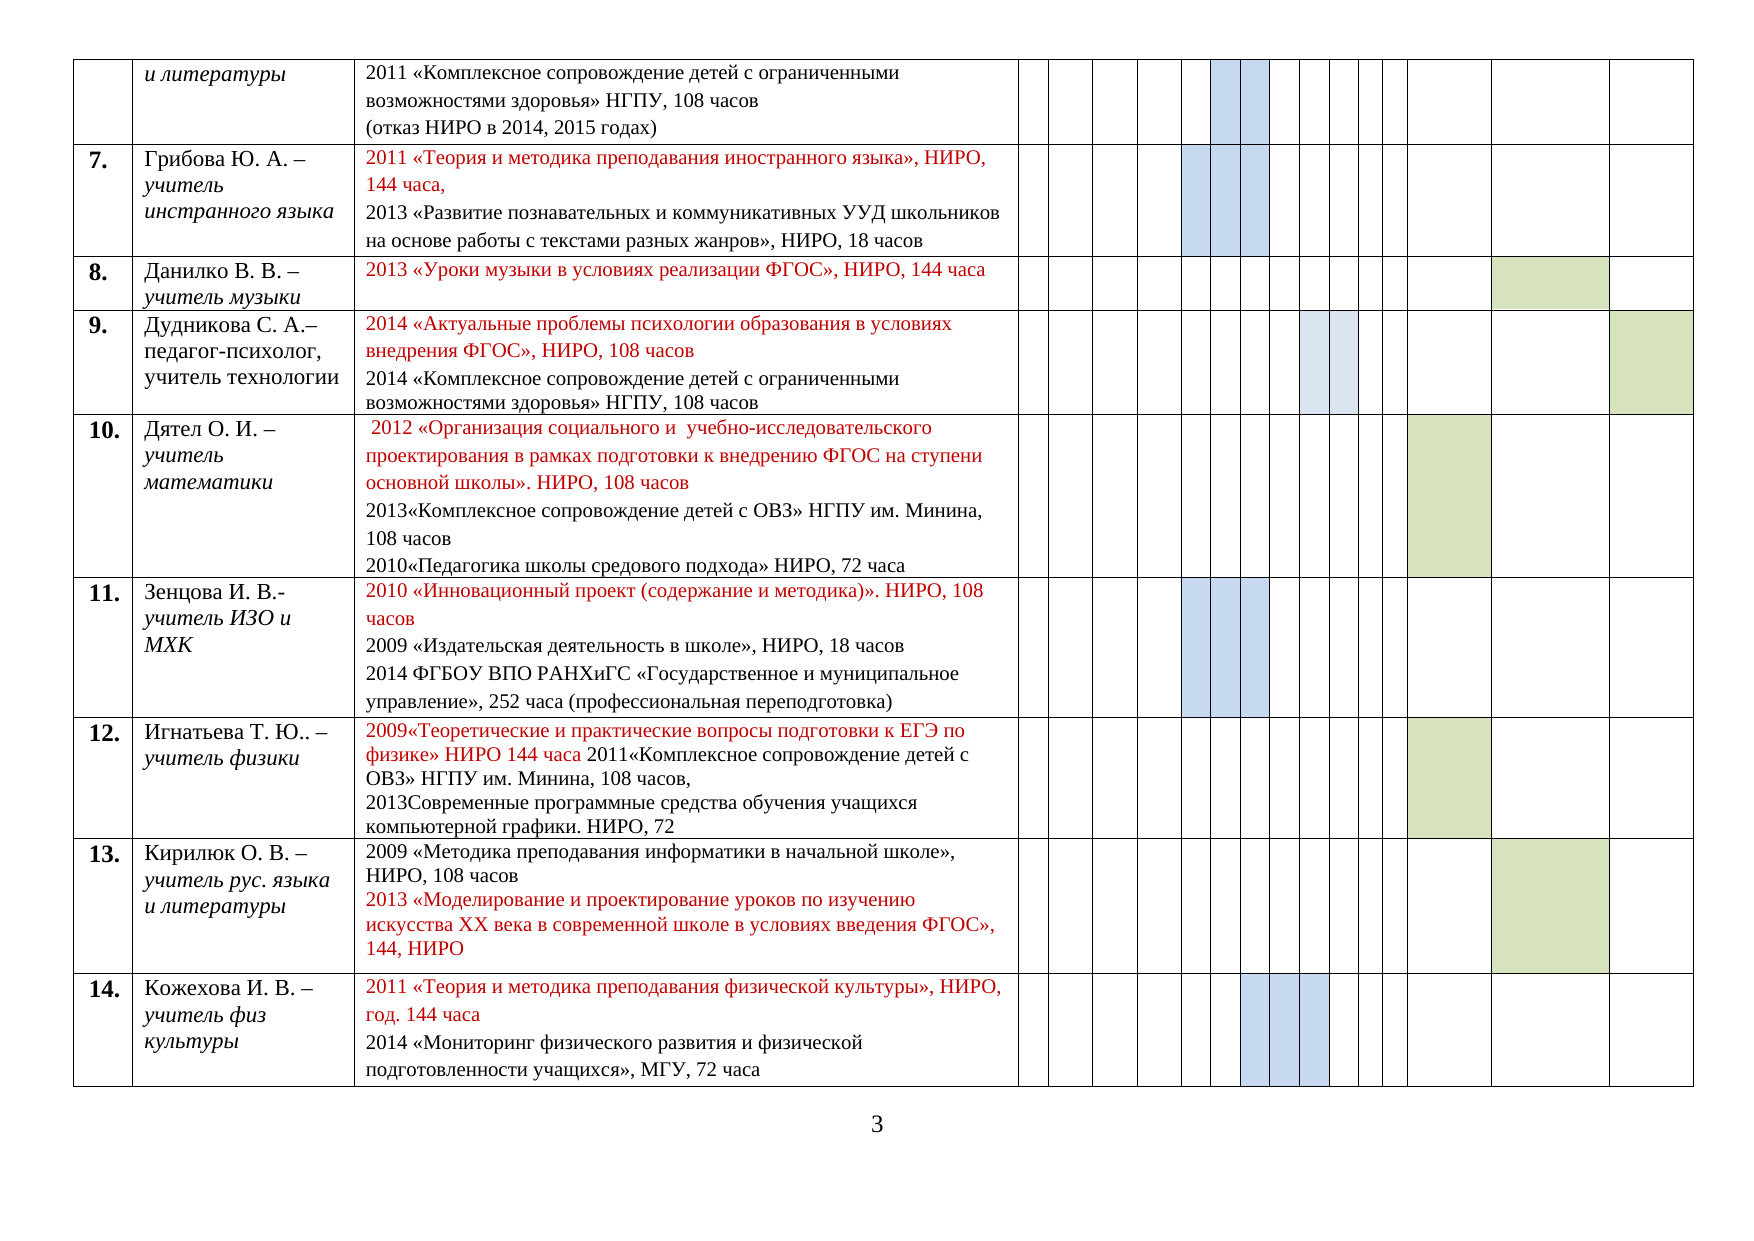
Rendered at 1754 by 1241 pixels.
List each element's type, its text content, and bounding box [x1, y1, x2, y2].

table_cell [1270, 974, 1299, 1086]
table_cell [1330, 145, 1358, 256]
table_cell [1408, 839, 1491, 973]
table_cell 2009 «Методика преподавания информатики в начальной школе», НИРО, 108 часов 2013 «Моделирование и проектирование уроков по изучению искусства ХХ века в современной школе в условиях введения ФГОС», 144, НИРО [355, 839, 1018, 973]
table_cell [1359, 311, 1382, 414]
table_cell [1138, 839, 1181, 973]
table_cell Кирилюк О. В. – учитель рус. языка и литературы [133, 839, 354, 973]
table_cell Дудникова С. А.– педагог-психолог, учитель технологии [133, 311, 354, 414]
table_cell [1270, 415, 1299, 577]
table_cell 2011 «Теория и методика преподавания физической культуры», НИРО, год. 144 часа 2014 «Мониторинг физического развития и физической подготовленности учащихся», МГУ, 72 часа [355, 974, 1018, 1086]
table_cell [74, 311, 132, 414]
table_cell [1383, 415, 1407, 577]
table_cell [1019, 974, 1048, 1086]
table_cell [1182, 145, 1210, 256]
table_cell [1138, 578, 1181, 717]
table_cell [1492, 839, 1609, 973]
table_cell [74, 578, 132, 717]
table_cell [74, 257, 132, 309]
table_cell [1359, 145, 1382, 256]
table_cell [1049, 145, 1092, 256]
table_cell [1300, 415, 1329, 577]
table_cell [1408, 311, 1491, 414]
table_cell [1241, 60, 1269, 144]
table_cell [1138, 60, 1181, 144]
table_cell [1408, 145, 1491, 256]
table_cell [1492, 974, 1609, 1086]
table_cell [1330, 578, 1358, 717]
table_cell Грибова Ю. А. – учитель инстранного языка [133, 145, 354, 256]
table_cell [1093, 415, 1137, 577]
table_cell [1330, 311, 1358, 414]
table_cell Данилко В. В. – учитель музыки [133, 257, 354, 309]
table_cell [1610, 578, 1693, 717]
table_cell [74, 839, 132, 973]
table_cell [1610, 415, 1693, 577]
table_cell [1182, 257, 1210, 309]
table_cell [1049, 311, 1092, 414]
table_cell [1049, 718, 1092, 838]
table_cell [1492, 415, 1609, 577]
table_cell [1019, 257, 1048, 309]
table_cell [1492, 60, 1609, 144]
table_cell [74, 60, 132, 144]
table_cell [1241, 415, 1269, 577]
table_cell [1300, 311, 1329, 414]
table_cell [1408, 578, 1491, 717]
table_cell [1182, 839, 1210, 973]
table_cell [1300, 257, 1329, 309]
table_cell [1300, 578, 1329, 717]
table_cell [1019, 145, 1048, 256]
table_cell [1093, 145, 1137, 256]
table_cell [1270, 145, 1299, 256]
table_cell [1610, 718, 1693, 838]
table_cell [1492, 578, 1609, 717]
table_cell [1383, 257, 1407, 309]
table_cell [1492, 718, 1609, 838]
table_cell [1408, 257, 1491, 309]
table_cell 2012 «Организация социального и учебно-исследовательского проектирования в рамках подготовки к внедрению ФГОС на ступени основной школы». НИРО, 108 часов 2013«Комплексное сопровождение детей с ОВЗ» НГПУ им. Минина, 108 часов 2010«Педагогика школы средового подхода» НИРО, 72 часа [355, 415, 1018, 577]
table_cell [1049, 257, 1092, 309]
table_cell 2014 «Актуальные проблемы психологии образования в условиях внедрения ФГОС», НИРО, 108 часов 2014 «Комплексное сопровождение детей с ограниченными возможностями здоровья» НГПУ, 108 часов [355, 311, 1018, 414]
table_cell [1330, 60, 1358, 144]
table_cell [1300, 145, 1329, 256]
table_cell [1241, 578, 1269, 717]
table_cell [1408, 974, 1491, 1086]
table_cell [1359, 839, 1382, 973]
table_cell [74, 718, 132, 838]
table_cell [1300, 60, 1329, 144]
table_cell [133, 60, 354, 144]
table_cell [74, 415, 132, 577]
table_cell [1049, 60, 1092, 144]
table_cell [1211, 257, 1240, 309]
table_cell [1211, 415, 1240, 577]
table_cell [1182, 578, 1210, 717]
table_cell [1211, 718, 1240, 838]
table_cell [1408, 718, 1491, 838]
table_cell [1383, 718, 1407, 838]
table_cell [1138, 718, 1181, 838]
table_cell [1182, 974, 1210, 1086]
table_cell 2011 «Теория и методика преподавания иностранного языка», НИРО, 144 часа, 2013 «Развитие познавательных и коммуникативных УУД школьников на основе работы с текстами разных жанров», НИРО, 18 часов [355, 145, 1018, 256]
table_cell [1359, 60, 1382, 144]
table_cell [1408, 60, 1491, 144]
table_cell [1019, 578, 1048, 717]
table_cell [1049, 974, 1092, 1086]
table_cell [1359, 974, 1382, 1086]
table_cell [1138, 974, 1181, 1086]
table_cell [1359, 257, 1382, 309]
table_cell [74, 145, 132, 256]
table_cell [1330, 257, 1358, 309]
table_cell [1241, 311, 1269, 414]
table_cell [1492, 311, 1609, 414]
table_cell [1211, 839, 1240, 973]
table_cell [1211, 311, 1240, 414]
table_cell [1019, 311, 1048, 414]
table_cell [1330, 839, 1358, 973]
table_cell [1138, 311, 1181, 414]
table_cell [1300, 718, 1329, 838]
table_cell [1300, 974, 1329, 1086]
table_cell [1383, 974, 1407, 1086]
table_cell [1359, 415, 1382, 577]
table_cell [1049, 415, 1092, 577]
table_cell [1049, 578, 1092, 717]
table_cell [1270, 311, 1299, 414]
table_cell [1019, 839, 1048, 973]
table_cell [1383, 578, 1407, 717]
table_cell [1241, 974, 1269, 1086]
table_cell [1300, 839, 1329, 973]
table_cell Кожехова И. В. – учитель физ культуры [133, 974, 354, 1086]
table_cell 2009«Теоретические и практические вопросы подготовки к ЕГЭ по физике» НИРО 144 часа 2011«Комплексное сопровождение детей с ОВЗ» НГПУ им. Минина, 108 часов, 2013Современные программные средства обучения учащихся компьютерной графики. НИРО, 72 [355, 718, 1018, 838]
table_cell [1049, 839, 1092, 973]
table_cell [1359, 578, 1382, 717]
table_cell [1330, 415, 1358, 577]
table_cell 2013 «Уроки музыки в условиях реализации ФГОС», НИРО, 144 часа [355, 257, 1018, 309]
table_cell [1610, 839, 1693, 973]
table_cell [1330, 718, 1358, 838]
table_cell Зенцова И. В.- учитель ИЗО и МХК [133, 578, 354, 717]
table_cell [1241, 718, 1269, 838]
table_cell [1270, 60, 1299, 144]
table_cell [1270, 257, 1299, 309]
table_cell [1241, 257, 1269, 309]
table_cell [1270, 839, 1299, 973]
table_cell [1330, 974, 1358, 1086]
table_cell [1359, 718, 1382, 838]
table_cell [1182, 60, 1210, 144]
table_cell [1383, 60, 1407, 144]
table_cell [1211, 60, 1240, 144]
table_cell [1241, 145, 1269, 256]
table_cell [1492, 257, 1609, 309]
table_cell [1610, 257, 1693, 309]
table_cell [1182, 311, 1210, 414]
table_cell [1138, 257, 1181, 309]
table_cell [1182, 718, 1210, 838]
table_cell [1610, 311, 1693, 414]
table_cell [74, 974, 132, 1086]
table_cell [1138, 415, 1181, 577]
table_cell [1408, 415, 1491, 577]
table_cell [1093, 974, 1137, 1086]
table_cell [1093, 257, 1137, 309]
table_cell [1241, 839, 1269, 973]
table_cell [1211, 974, 1240, 1086]
table_cell [1610, 60, 1693, 144]
table_cell [1182, 415, 1210, 577]
table_cell [1093, 718, 1137, 838]
table_cell [1383, 311, 1407, 414]
table_cell [1019, 718, 1048, 838]
table_cell [1093, 839, 1137, 973]
table_cell [1211, 578, 1240, 717]
table_cell [1610, 974, 1693, 1086]
table_cell [1138, 145, 1181, 256]
table_cell Игнатьева Т. Ю.. – учитель физики [133, 718, 354, 838]
table_cell Дятел О. И. – учитель математики [133, 415, 354, 577]
table_cell [1211, 145, 1240, 256]
table_cell [1019, 415, 1048, 577]
table_cell [1270, 718, 1299, 838]
table_cell [1383, 839, 1407, 973]
table_cell [1383, 145, 1407, 256]
table_cell [1492, 145, 1609, 256]
table_cell [1093, 311, 1137, 414]
table_cell [1019, 60, 1048, 144]
table_cell [1093, 578, 1137, 717]
table_cell 2010 «Инновационный проект (содержание и методика)». НИРО, 108 часов 2009 «Издательская деятельность в школе», НИРО, 18 часов 2014 ФГБОУ ВПО РАНХиГС «Государственное и муниципальное управление», 252 часа (профессиональная переподготовка) [355, 578, 1018, 717]
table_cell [355, 60, 1018, 144]
table_cell [1093, 60, 1137, 144]
table_cell [1610, 145, 1693, 256]
table_cell [1270, 578, 1299, 717]
